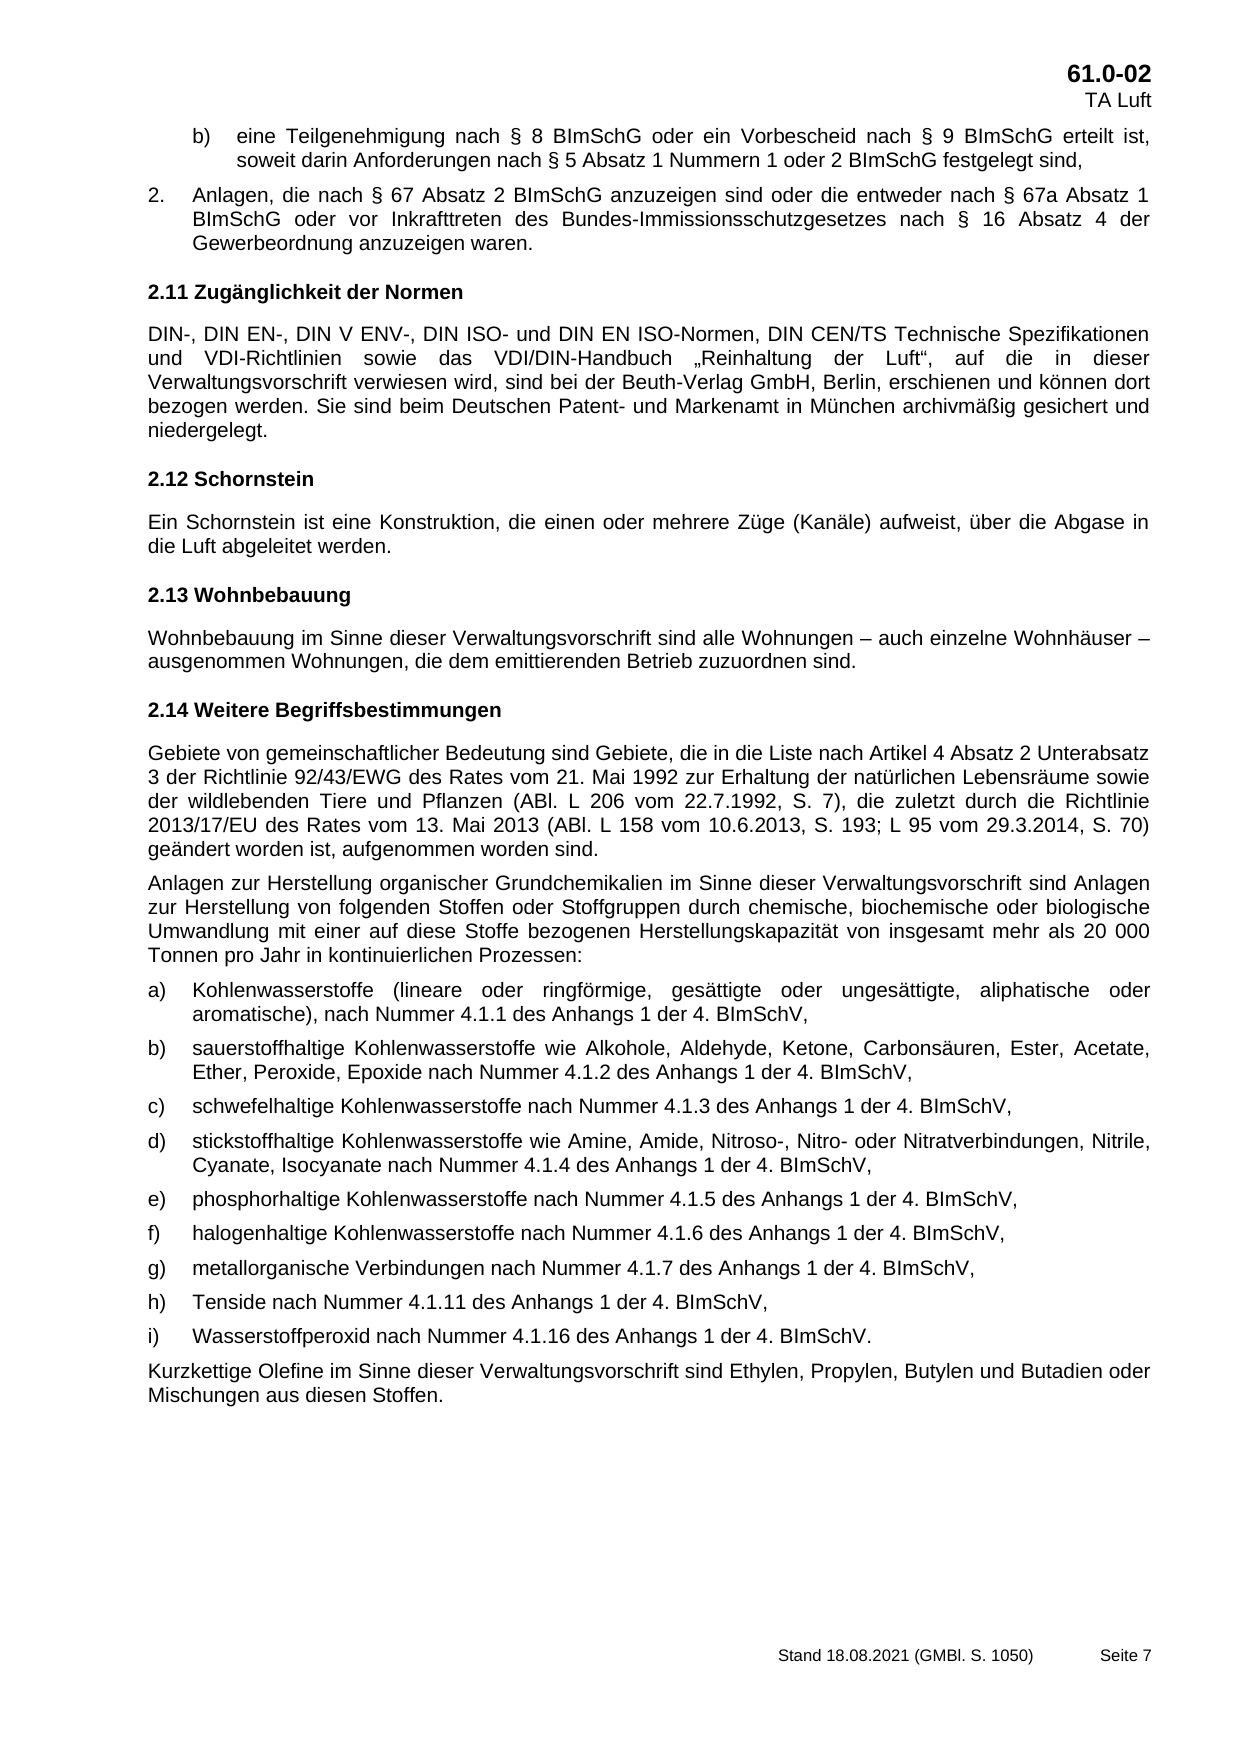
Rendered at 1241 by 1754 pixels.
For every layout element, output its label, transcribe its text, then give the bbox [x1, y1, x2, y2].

text d) stickstoffhaltige Kohlenwasserstoffe wie Amine, Amide, Nitroso-, Nitro- oder Nitratverbindungen, Nitrile, Cyanate, Isocyanate nach Nummer 4.1.4 des Anhangs 1 der 4. BImSchV, [148, 1128, 1152, 1176]
text b) eine Teilgenehmigung nach § 8 BImSchG oder ein Vorbescheid nach § 9 BImSchG erteilt ist, soweit darin Anforderungen nach § 5 Absatz 1 Nummern 1 oder 2 BImSchG festgelegt sind, [192, 124, 1152, 172]
subtitle 2.11 Zugänglichkeit der Normen [148, 279, 1152, 303]
subtitle 2.12 Schornstein [148, 467, 1152, 491]
text Wohnbebauung im Sinne dieser Verwaltungsvorschrift sind alle Wohnungen – auch einzelne Wohnhäuser – ausgenommen Wohnungen, die dem emittierenden Betrieb zuzuordnen sind. [148, 625, 1152, 673]
text Gebiete von gemeinschaftlicher Bedeutung sind Gebiete, die in die Liste nach Artikel 4 Absatz 2 Unterabsatz 3 der Richtlinie 92/43/EWG des Rates vom 21. Mai 1992 zur Erhaltung der natürlichen Lebensräume sowie der wildlebenden Tiere und Pflanzen (ABl. L 206 vom 22.7.1992, S. 7), die zuletzt durch die Richtlinie 2013/17/EU des Rates vom 13. Mai 2013 (ABl. L 158 vom 10.6.2013, S. 193; L 95 vom 29.3.2014, S. 70) geändert worden ist, aufgenommen worden sind. [148, 741, 1152, 861]
text c) schwefelhaltige Kohlenwasserstoffe nach Nummer 4.1.3 des Anhangs 1 der 4. BImSchV, [148, 1094, 1152, 1118]
text f) halogenhaltige Kohlenwasserstoffe nach Nummer 4.1.6 des Anhangs 1 der 4. BImSchV, [148, 1221, 1152, 1245]
subtitle 2.13 Wohnbebauung [148, 583, 1152, 607]
text b) sauerstoffhaltige Kohlenwasserstoffe wie Alkohole, Aldehyde, Ketone, Carbonsäuren, Ester, Acetate, Ether, Peroxide, Epoxide nach Nummer 4.1.2 des Anhangs 1 der 4. BImSchV, [148, 1036, 1152, 1084]
text DIN-, DIN EN-, DIN V ENV-, DIN ISO- und DIN EN ISO-Normen, DIN CEN/TS Technische Spezifikationen und VDI-Richtlinien sowie das VDI/DIN-Handbuch „Reinhaltung der Luft“, auf die in dieser Verwaltungsvorschrift verwiesen wird, sind bei der Beuth-Verlag GmbH, Berlin, erschienen und können dort bezogen werden. Sie sind beim Deutschen Patent- und Markenamt in München archivmäßig gesichert und niedergelegt. [148, 322, 1152, 442]
text 2. Anlagen, die nach § 67 Absatz 2 BImSchG anzuzeigen sind oder die entweder nach § 67a Absatz 1 BImSchG oder vor Inkrafttreten des Bundes-Immissionsschutzgesetzes nach § 16 Absatz 4 der Gewerbeordnung anzuzeigen waren. [148, 183, 1152, 254]
text Ein Schornstein ist eine Konstruktion, die einen oder mehrere Züge (Kanäle) aufweist, über die Abgase in die Luft abgeleitet werden. [148, 510, 1152, 558]
text i) Wasserstoffperoxid nach Nummer 4.1.16 des Anhangs 1 der 4. BImSchV. [148, 1324, 1152, 1348]
text e) phosphorhaltige Kohlenwasserstoffe nach Nummer 4.1.5 des Anhangs 1 der 4. BImSchV, [148, 1187, 1152, 1211]
text Anlagen zur Herstellung organischer Grundchemikalien im Sinne dieser Verwaltungsvorschrift sind Anlagen zur Herstellung von folgenden Stoffen oder Stoffgruppen durch chemische, biochemische oder biologische Umwandlung mit einer auf diese Stoffe bezogenen Herstellungskapazität von insgesamt mehr als 20 000 Tonnen pro Jahr in kontinuierlichen Prozessen: [148, 871, 1152, 967]
text Kurzkettige Olefine im Sinne dieser Verwaltungsvorschrift sind Ethylen, Propylen, Butylen und Butadien oder Mischungen aus diesen Stoffen. [148, 1359, 1152, 1407]
subtitle 2.14 Weitere Begriffsbestimmungen [148, 698, 1152, 722]
text g) metallorganische Verbindungen nach Nummer 4.1.7 des Anhangs 1 der 4. BImSchV, [148, 1256, 1152, 1279]
text a) Kohlenwasserstoffe (lineare oder ringförmige, gesättigte oder ungesättigte, aliphatische oder aromatische), nach Nummer 4.1.1 des Anhangs 1 der 4. BImSchV, [148, 977, 1152, 1025]
text h) Tenside nach Nummer 4.1.11 des Anhangs 1 der 4. BImSchV, [148, 1290, 1152, 1314]
